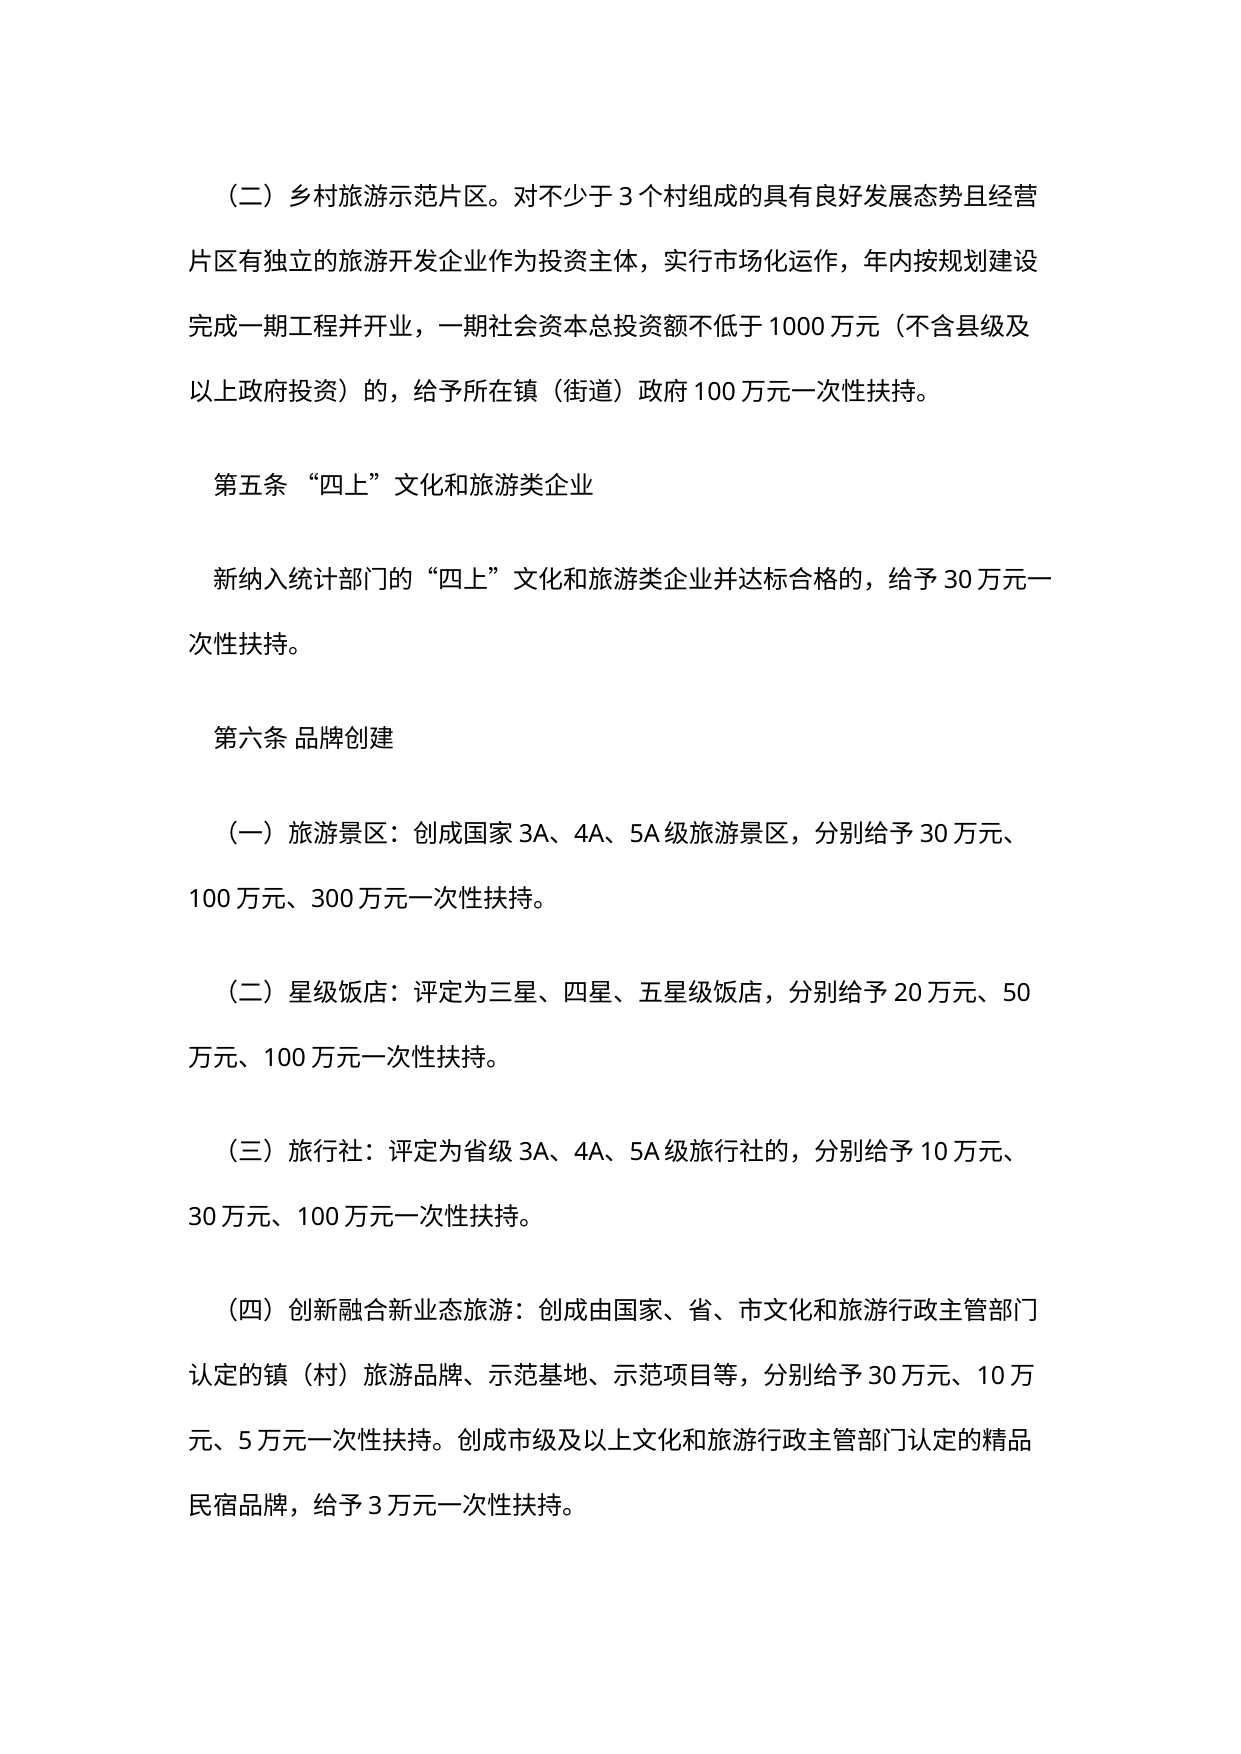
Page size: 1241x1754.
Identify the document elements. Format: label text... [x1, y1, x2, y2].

text 第六条 品牌创建 [188, 704, 1052, 769]
text （一）旅游景区：创成国家3A、4A、5A级旅游景区，分别给予30万元、100万元、300万元一次性扶持。 [188, 799, 1052, 929]
text （三）旅行社：评定为省级3A、4A、5A级旅行社的，分别给予10万元、30万元、100万元一次性扶持。 [188, 1117, 1052, 1247]
text （二）乡村旅游示范片区。对不少于3个村组成的具有良好发展态势且经营片区有独立的旅游开发企业作为投资主体，实行市场化运作，年内按规划建设完成一期工程并开业，一期社会资本总投资额不低于1000万元（不含县级及以上政府投资）的，给予所在镇（街道）政府100万元一次性扶持。 [188, 162, 1052, 422]
text 新纳入统计部门的“四上”文化和旅游类企业并达标合格的，给予30万元一次性扶持。 [188, 545, 1052, 675]
text （二）星级饭店：评定为三星、四星、五星级饭店，分别给予20万元、50万元、100万元一次性扶持。 [188, 958, 1052, 1088]
text 第五条 “四上”文化和旅游类企业 [188, 451, 1052, 516]
text （四）创新融合新业态旅游：创成由国家、省、市文化和旅游行政主管部门认定的镇（村）旅游品牌、示范基地、示范项目等，分别给予30万元、10万元、5万元一次性扶持。创成市级及以上文化和旅游行政主管部门认定的精品民宿品牌，给予3万元一次性扶持。 [188, 1276, 1052, 1536]
